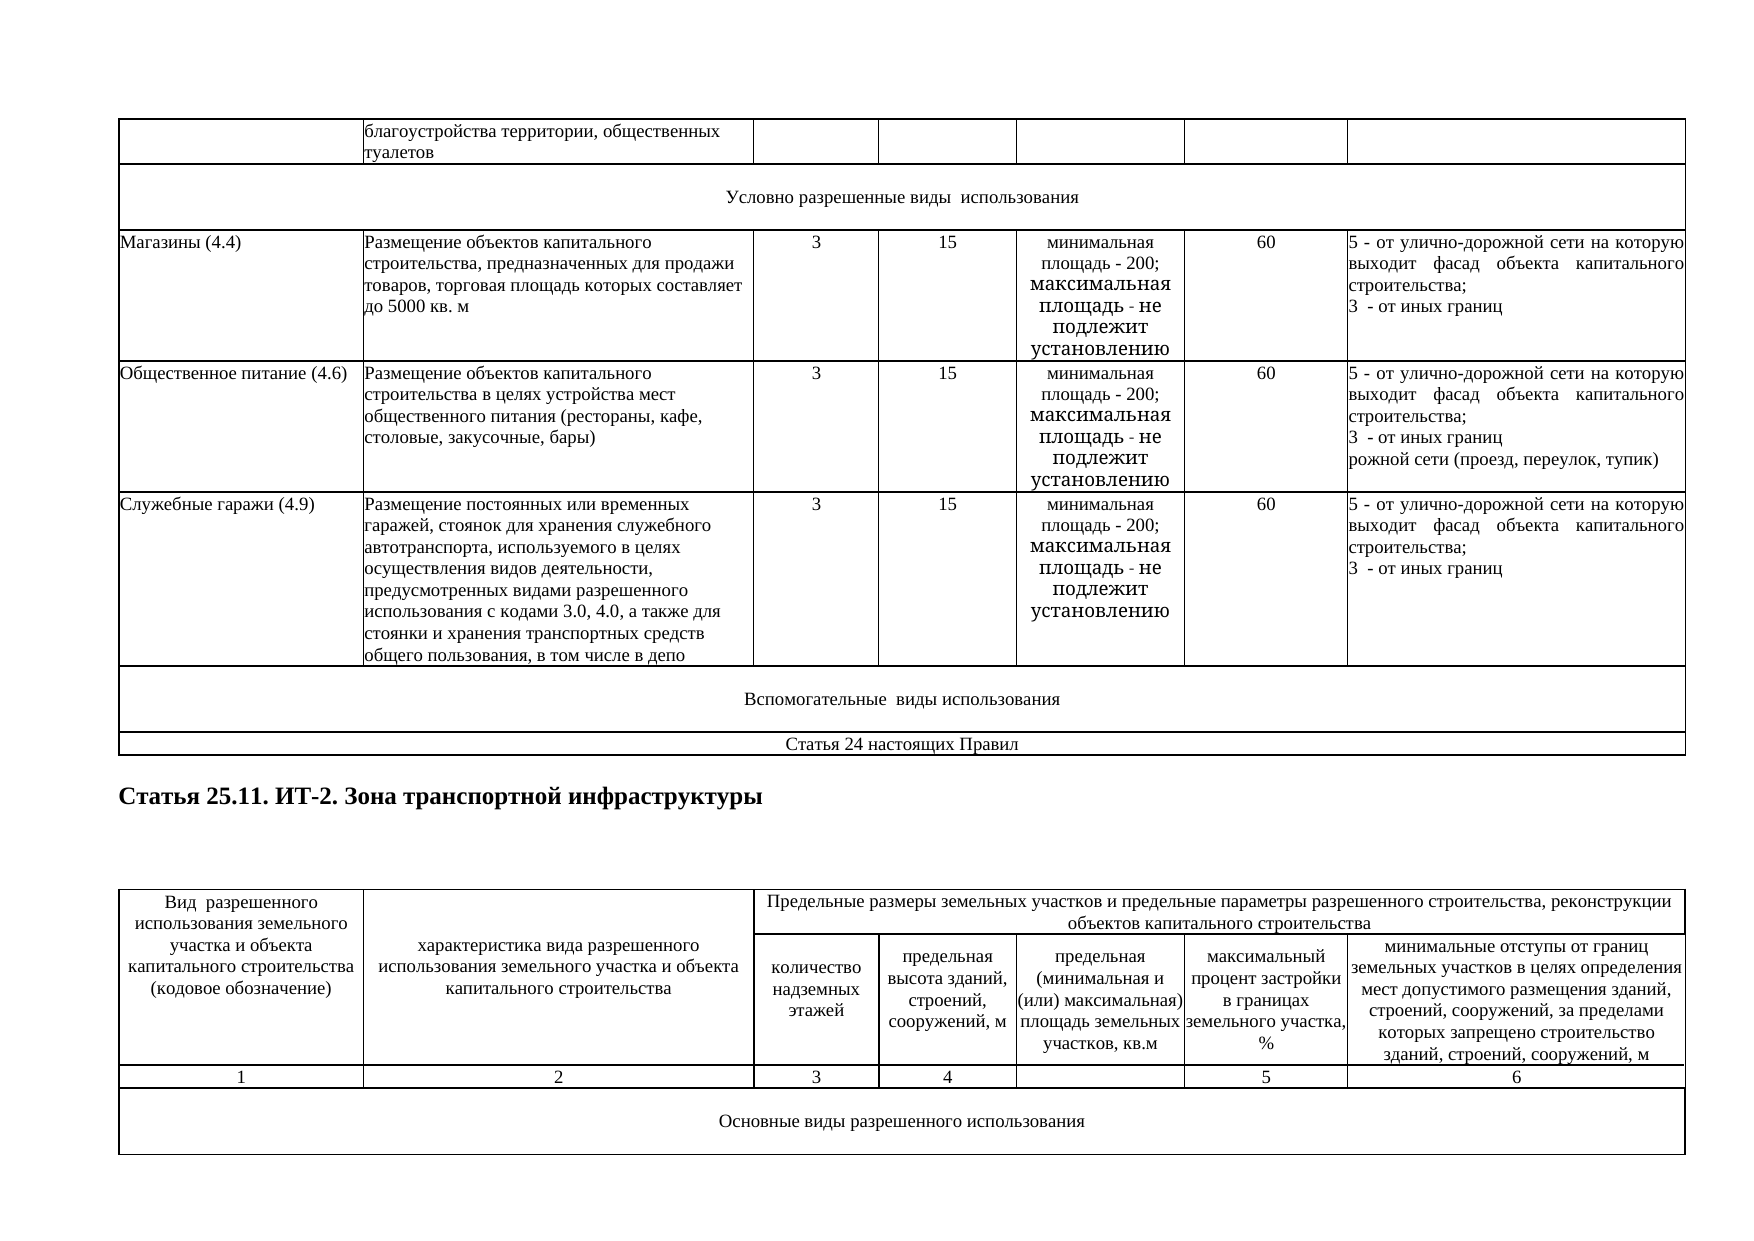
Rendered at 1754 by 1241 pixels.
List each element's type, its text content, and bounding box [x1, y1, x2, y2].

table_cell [879, 120, 1016, 163]
table_cell 1 [120, 1066, 363, 1087]
table_cell 15 [879, 493, 1016, 665]
table_cell 60 [1185, 493, 1347, 665]
table_cell максимальный процент застройки в границах земельного участка, % [1185, 935, 1347, 1064]
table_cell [1017, 120, 1184, 163]
table_cell 60 [1185, 231, 1347, 360]
table_cell минимальные отступы от границ земельных участков в целях определения мест допустимого размещения зданий, строений, сооружений, за пределами которых запрещено строительство зданий, строений, сооружений, м [1348, 935, 1685, 1064]
table_cell 3 [754, 493, 878, 665]
table_cell Основные виды разрешенного использования [120, 1089, 1684, 1153]
table_cell Вспомогательные виды использования [120, 667, 1685, 731]
table_cell 4 [880, 1066, 1016, 1087]
table_cell 60 [1185, 362, 1347, 491]
table_cell Служебные гаражи (4.9) [120, 493, 363, 665]
table_cell 3 [754, 231, 878, 360]
table_cell Общественное питание (4.6) [120, 362, 363, 491]
table_cell Размещение объектов капитального строительства в целях устройства мест общественного питания (рестораны, кафе, столовые, закусочные, бары) [364, 362, 753, 491]
table_cell 5 - от улично-дорожной сети на которую выходит фасад объекта капитального строительства; 3 - от иных границ [1348, 231, 1685, 360]
table_cell Статья 24 настоящих Правил [120, 733, 1685, 754]
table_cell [364, 120, 753, 163]
table_header Предельные размеры земельных участков и предельные параметры разрешенного строительства, реконструкции объектов капитального строительства [755, 890, 1684, 933]
table_cell 5 - от улично-дорожной сети на которую выходит фасад объекта капитального строительства; 3 - от иных границ [1348, 493, 1685, 665]
table_cell Размещение постоянных или временных гаражей, стоянок для хранения служебного автотранспорта, используемого в целях осуществления видов деятельности, предусмотренных видами разрешенного использования с кодами 3.0, 4.0, а также для стоянки и хранения транспортных средств общего пользования, в том числе в депо [364, 493, 753, 665]
table_cell предельная (минимальная и (или) максимальная) площадь земельных участков, кв.м [1017, 935, 1184, 1064]
table_cell минимальная площадь - 200; максимальная площадь - не подлежит установлению [1017, 493, 1184, 665]
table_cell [1185, 120, 1347, 163]
table_cell 6 [1348, 1064, 1685, 1087]
table_cell 2 [364, 1066, 753, 1087]
table_cell минимальная площадь - 200; максимальная площадь - не подлежит установлению [1017, 362, 1184, 491]
table_cell 15 [879, 362, 1016, 491]
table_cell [120, 120, 363, 163]
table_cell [754, 120, 878, 163]
table_cell Условно разрешенные виды использования [120, 165, 1685, 229]
table_cell 5 [1185, 1066, 1347, 1087]
table_cell Размещение объектов капитального строительства, предназначенных для продажи товаров, торговая площадь которых составляет до 5000 кв. м [364, 231, 753, 360]
text Статья 25.11. ИТ-2. Зона транспортной инфраструктуры [118, 781, 1636, 810]
table_header Вид разрешенного использования земельного участка и объекта капитального строительства (кодовое обозначение) [120, 890, 363, 1064]
table_cell 3 [754, 362, 878, 491]
table_cell 15 [879, 231, 1016, 360]
table_cell Магазины (4.4) [120, 231, 363, 360]
table_cell количество надземных этажей [755, 935, 878, 1064]
table_header характеристика вида разрешенного использования земельного участка и объекта капитального строительства [364, 890, 753, 1064]
table_cell минимальная площадь - 200; максимальная площадь - не подлежит установлению [1017, 231, 1184, 360]
table_cell [1017, 1066, 1184, 1087]
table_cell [1348, 120, 1685, 163]
table_cell 5 - от улично-дорожной сети на которую выходит фасад объекта капитального строительства; 3 - от иных границ рожной сети (проезд, переулок, тупик) [1348, 362, 1685, 491]
table_cell предельная высота зданий, строений, сооружений, м [880, 935, 1016, 1064]
table_cell 3 [755, 1066, 878, 1087]
